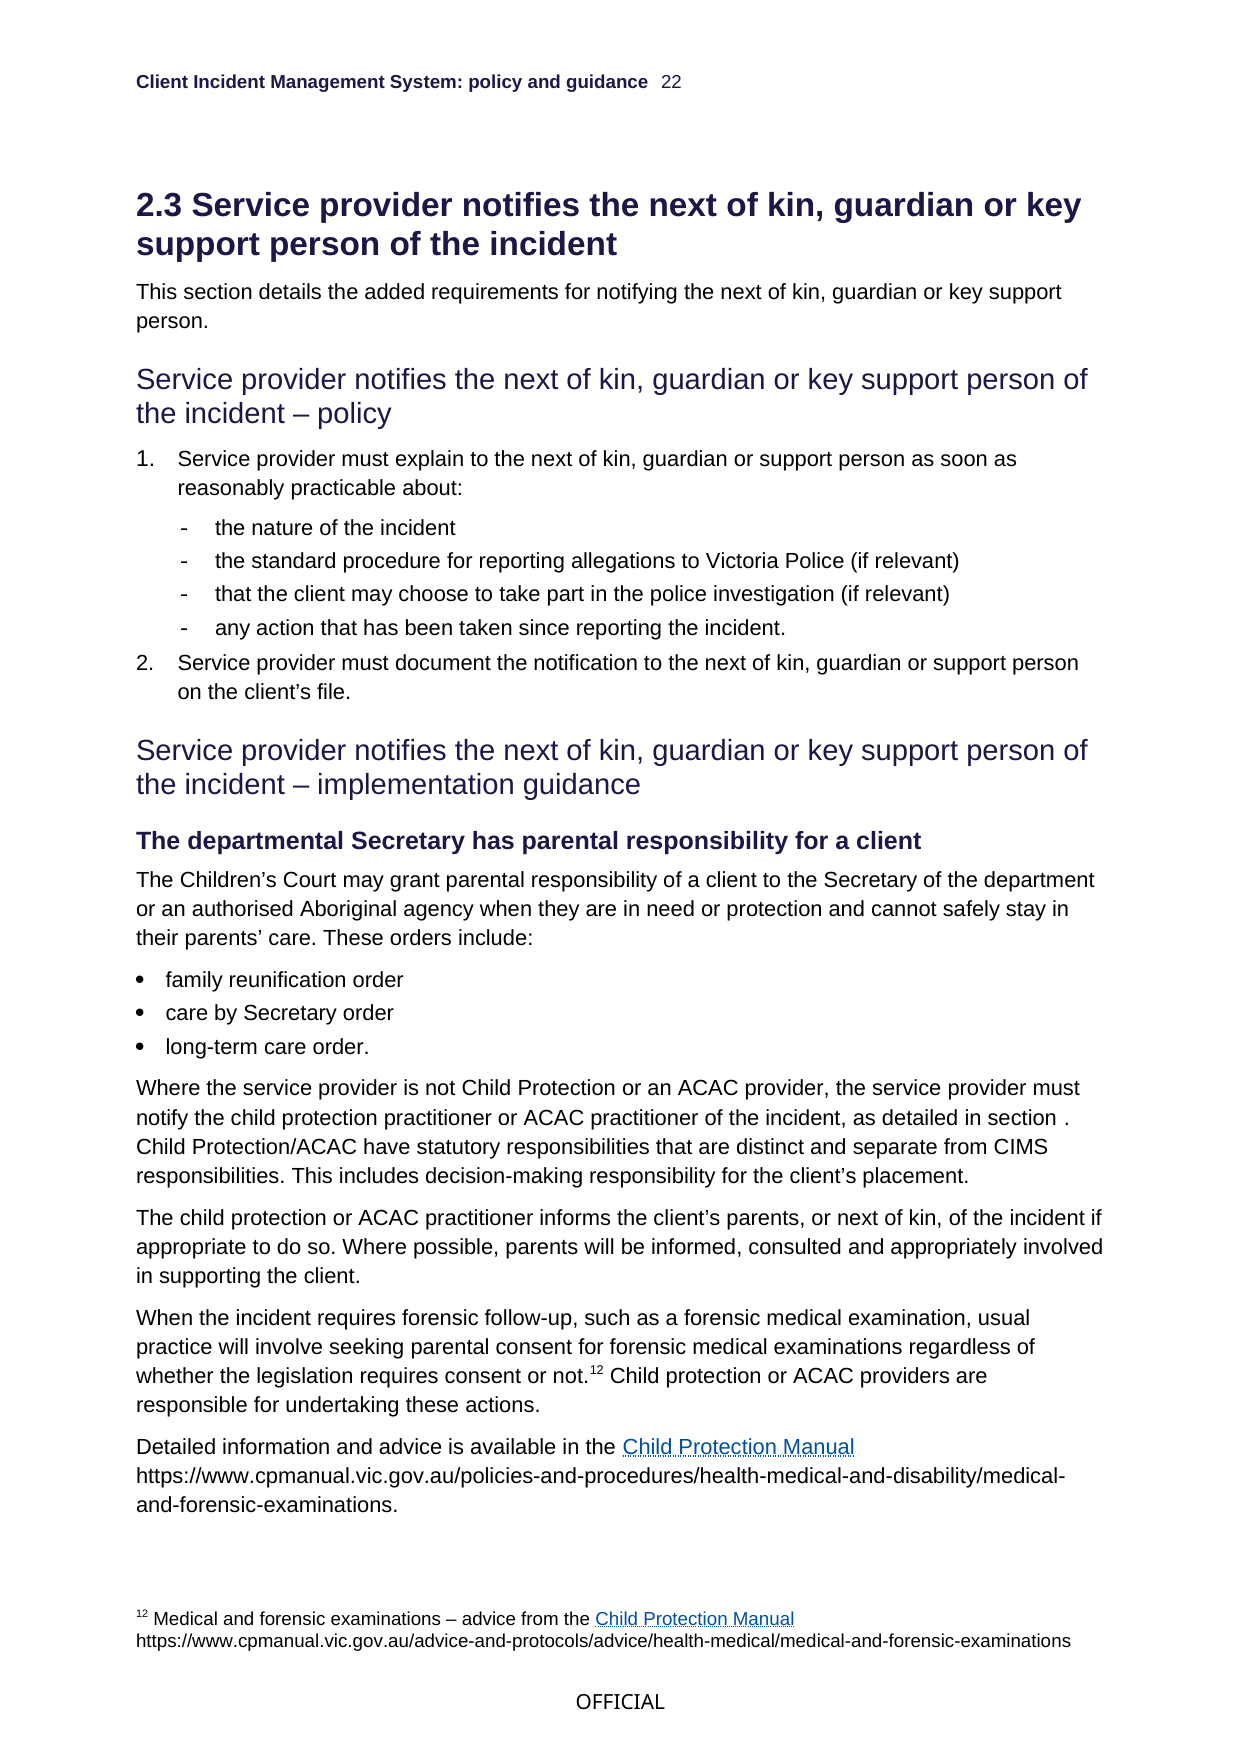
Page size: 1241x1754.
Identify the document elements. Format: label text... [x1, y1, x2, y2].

text the standard procedure for reporting allegations to Victoria Police (if relevant) [177, 546, 1104, 575]
text The child protection or ACAC practitioner informs the client’s parents, or next of kin, of the incident if appropriate to do so. Where possible, parents will be informed, consulted and appropriately involved in supporting the client. [136, 1200, 1104, 1288]
text family reunification order [136, 963, 1104, 992]
text Detailed information and advice is available in the Child Protection Manual https://www.cpmanual.vic.gov.au/policies-and-procedures/health-medical-and-disability/medical-and-forensic-examinations. [136, 1429, 1104, 1517]
text any action that has been taken since reporting the incident. [177, 612, 1104, 642]
list Service provider must explain to the next of kin, guardian or support person as soon as reasonably practicable about: [136, 442, 1104, 500]
text that the client may choose to take part in the police investigation (if relevant) [177, 579, 1104, 608]
text This section details the added requirements for notifying the next of kin, guardian or key support person. [136, 274, 1104, 333]
text When the incident requires forensic follow-up, such as a forensic medical examination, usual practice will involve seeking parental consent for forensic medical examinations regardless of whether the legislation requires consent or not. Child protection or ACAC providers are responsible for undertaking these actions. [136, 1300, 1104, 1417]
text The Children’s Court may grant parental responsibility of a client to the Secretary of the department or an authorised Aboriginal agency when they are in need or protection and cannot safely stay in their parents’ care. These orders include: [136, 863, 1104, 950]
text the nature of the incident [177, 512, 1104, 542]
text care by Secretary order [136, 996, 1104, 1025]
subtitle Service provider notifies the next of kin, guardian or key support person of the incident – implementation guidance [136, 733, 1104, 800]
list Service provider must document the notification to the next of kin, guardian or support person on the client’s file. [136, 646, 1104, 704]
subtitle 2.3 Service provider notifies the next of kin, guardian or key support person of the incident [136, 185, 1104, 262]
text long-term care order. [136, 1029, 1104, 1059]
subtitle The departmental Secretary has parental responsibility for a client [136, 825, 1104, 854]
text Where the service provider is not Child Protection or an ACAC provider, the service provider must notify the child protection practitioner or ACAC practitioner of the incident, as detailed in section 2.2. Child Protection/ACAC have statutory responsibilities that are distinct and separate from CIMS responsibilities. This includes decision-making responsibility for the client’s placement. [136, 1071, 1104, 1188]
subtitle Service provider notifies the next of kin, guardian or key support person of the incident – policy [136, 362, 1104, 429]
